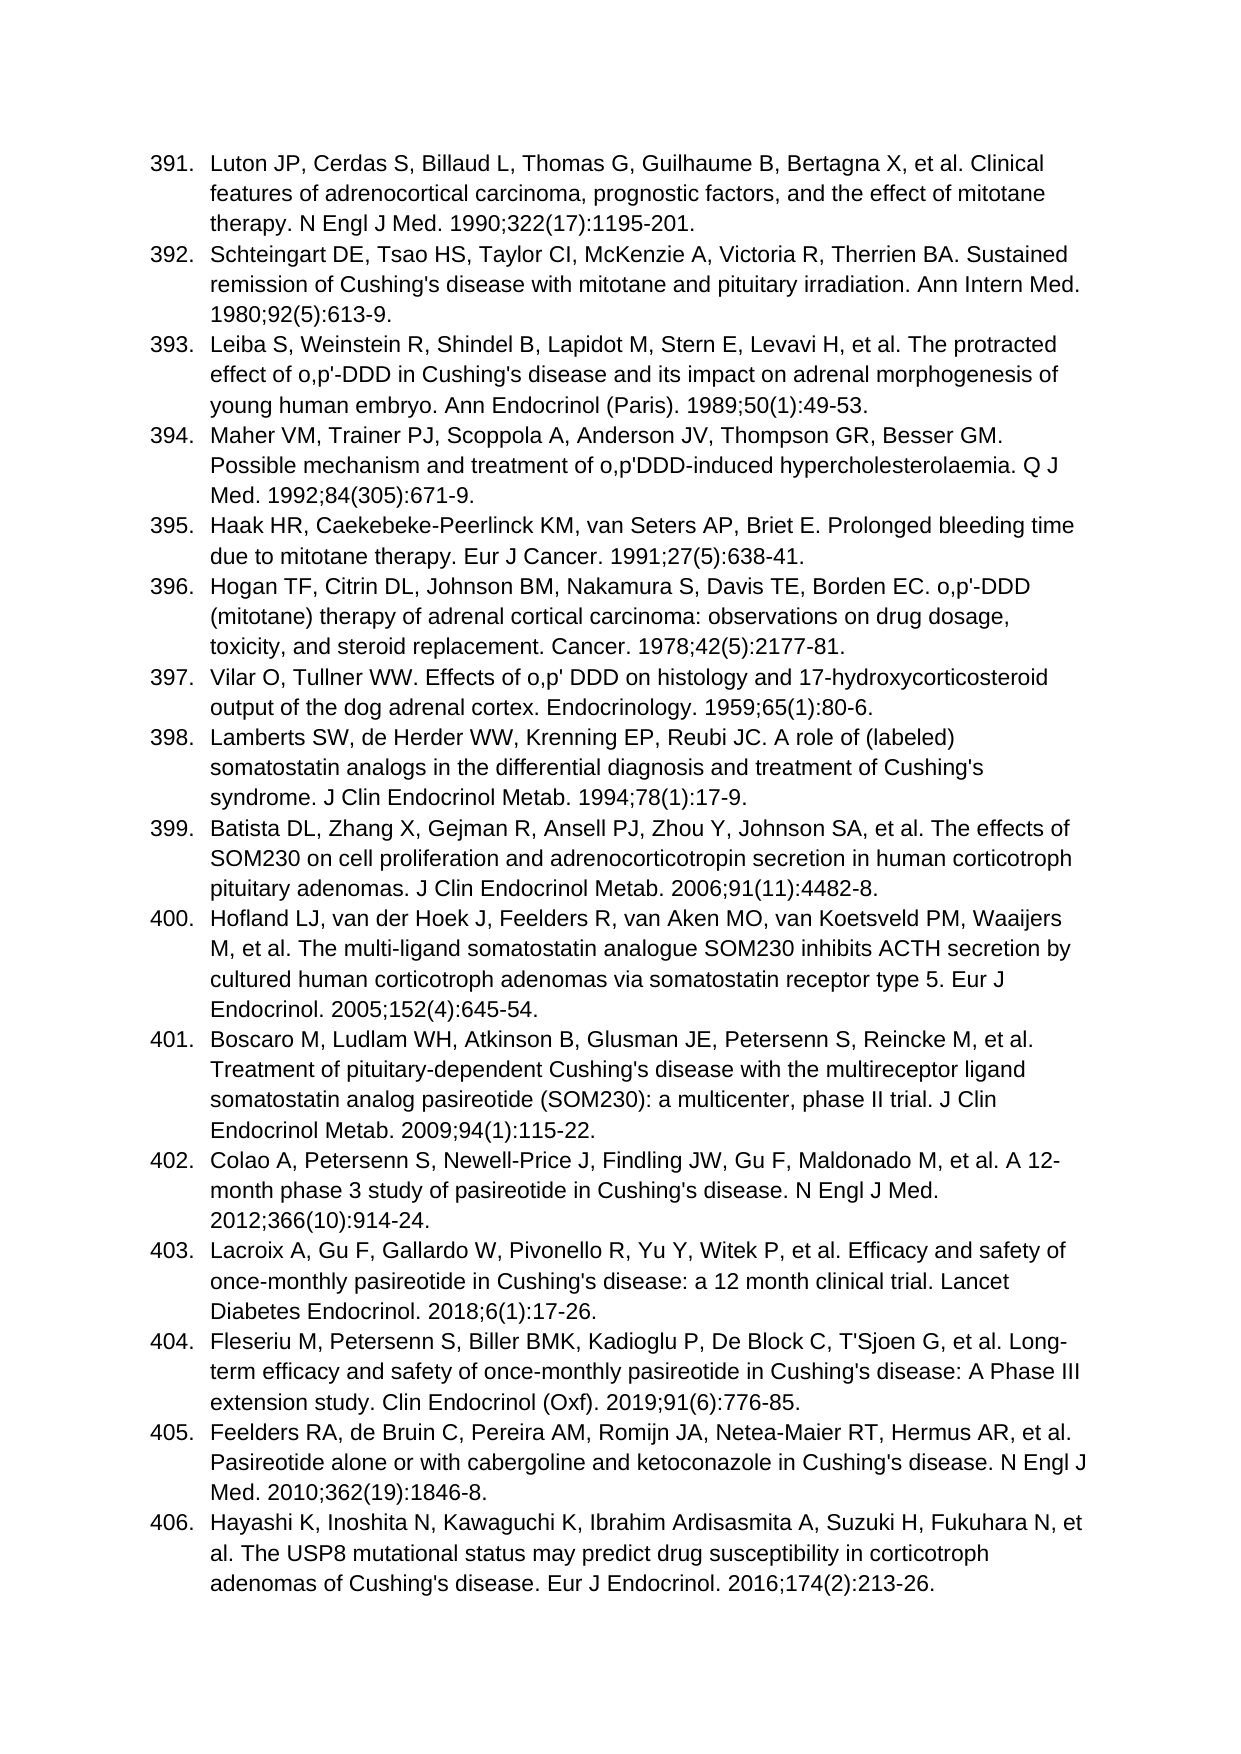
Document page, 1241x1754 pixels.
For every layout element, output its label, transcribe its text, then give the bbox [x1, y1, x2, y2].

text 400. Hofland LJ, van der Hoek J, Feelders R, van Aken MO, van Koetsveld PM, Waaijers M, et al. The multi-ligand somatostatin analogue SOM230 inhibits ACTH secretion by cultured human corticotroph adenomas via somatostatin receptor type 5. Eur J Endocrinol. 2005;152(4):645-54. [150, 905, 1090, 1022]
text 391. Luton JP, Cerdas S, Billaud L, Thomas G, Guilhaume B, Bertagna X, et al. Clinical features of adrenocortical carcinoma, prognostic factors, and the effect of mitotane therapy. N Engl J Med. 1990;322(17):1195-201. [150, 150, 1090, 237]
text 394. Maher VM, Trainer PJ, Scoppola A, Anderson JV, Thompson GR, Besser GM. Possible mechanism and treatment of o,p'DDD-induced hypercholesterolaemia. Q J Med. 1992;84(305):671-9. [150, 422, 1090, 509]
text 399. Batista DL, Zhang X, Gejman R, Ansell PJ, Zhou Y, Johnson SA, et al. The effects of SOM230 on cell proliferation and adrenocorticotropin secretion in human corticotroph pituitary adenomas. J Clin Endocrinol Metab. 2006;91(11):4482-8. [150, 814, 1090, 901]
text 398. Lamberts SW, de Herder WW, Krenning EP, Reubi JC. A role of (labeled) somatostatin analogs in the differential diagnosis and treatment of Cushing's syndrome. J Clin Endocrinol Metab. 1994;78(1):17-9. [150, 724, 1090, 811]
text 396. Hogan TF, Citrin DL, Johnson BM, Nakamura S, Davis TE, Borden EC. o,p'-DDD (mitotane) therapy of adrenal cortical carcinoma: observations on drug dosage, toxicity, and steroid replacement. Cancer. 1978;42(5):2177-81. [150, 573, 1090, 660]
text 405. Feelders RA, de Bruin C, Pereira AM, Romijn JA, Netea-Maier RT, Hermus AR, et al. Pasireotide alone or with cabergoline and ketoconazole in Cushing's disease. N Engl J Med. 2010;362(19):1846-8. [150, 1419, 1090, 1506]
text 392. Schteingart DE, Tsao HS, Taylor CI, McKenzie A, Victoria R, Therrien BA. Sustained remission of Cushing's disease with mitotane and pituitary irradiation. Ann Intern Med. 1980;92(5):613-9. [150, 241, 1090, 327]
text 401. Boscaro M, Ludlam WH, Atkinson B, Glusman JE, Petersenn S, Reincke M, et al. Treatment of pituitary-dependent Cushing's disease with the multireceptor ligand somatostatin analog pasireotide (SOM230): a multicenter, phase II trial. J Clin Endocrinol Metab. 2009;94(1):115-22. [150, 1026, 1090, 1143]
text 402. Colao A, Petersenn S, Newell-Price J, Findling JW, Gu F, Maldonado M, et al. A 12-month phase 3 study of pasireotide in Cushing's disease. N Engl J Med. 2012;366(10):914-24. [150, 1147, 1090, 1234]
text 393. Leiba S, Weinstein R, Shindel B, Lapidot M, Stern E, Levavi H, et al. The protracted effect of o,p'-DDD in Cushing's disease and its impact on adrenal morphogenesis of young human embryo. Ann Endocrinol (Paris). 1989;50(1):49-53. [150, 331, 1090, 418]
text 395. Haak HR, Caekebeke-Peerlinck KM, van Seters AP, Briet E. Prolonged bleeding time due to mitotane therapy. Eur J Cancer. 1991;27(5):638-41. [150, 512, 1090, 569]
text 406. Hayashi K, Inoshita N, Kawaguchi K, Ibrahim Ardisasmita A, Suzuki H, Fukuhara N, et al. The USP8 mutational status may predict drug susceptibility in corticotroph adenomas of Cushing's disease. Eur J Endocrinol. 2016;174(2):213-26. [150, 1509, 1090, 1596]
text 403. Lacroix A, Gu F, Gallardo W, Pivonello R, Yu Y, Witek P, et al. Efficacy and safety of once-monthly pasireotide in Cushing's disease: a 12 month clinical trial. Lancet Diabetes Endocrinol. 2018;6(1):17-26. [150, 1237, 1090, 1324]
text 397. Vilar O, Tullner WW. Effects of o,p' DDD on histology and 17-hydroxycorticosteroid output of the dog adrenal cortex. Endocrinology. 1959;65(1):80-6. [150, 663, 1090, 720]
text 404. Fleseriu M, Petersenn S, Biller BMK, Kadioglu P, De Block C, T'Sjoen G, et al. Long-term efficacy and safety of once-monthly pasireotide in Cushing's disease: A Phase III extension study. Clin Endocrinol (Oxf). 2019;91(6):776-85. [150, 1328, 1090, 1415]
